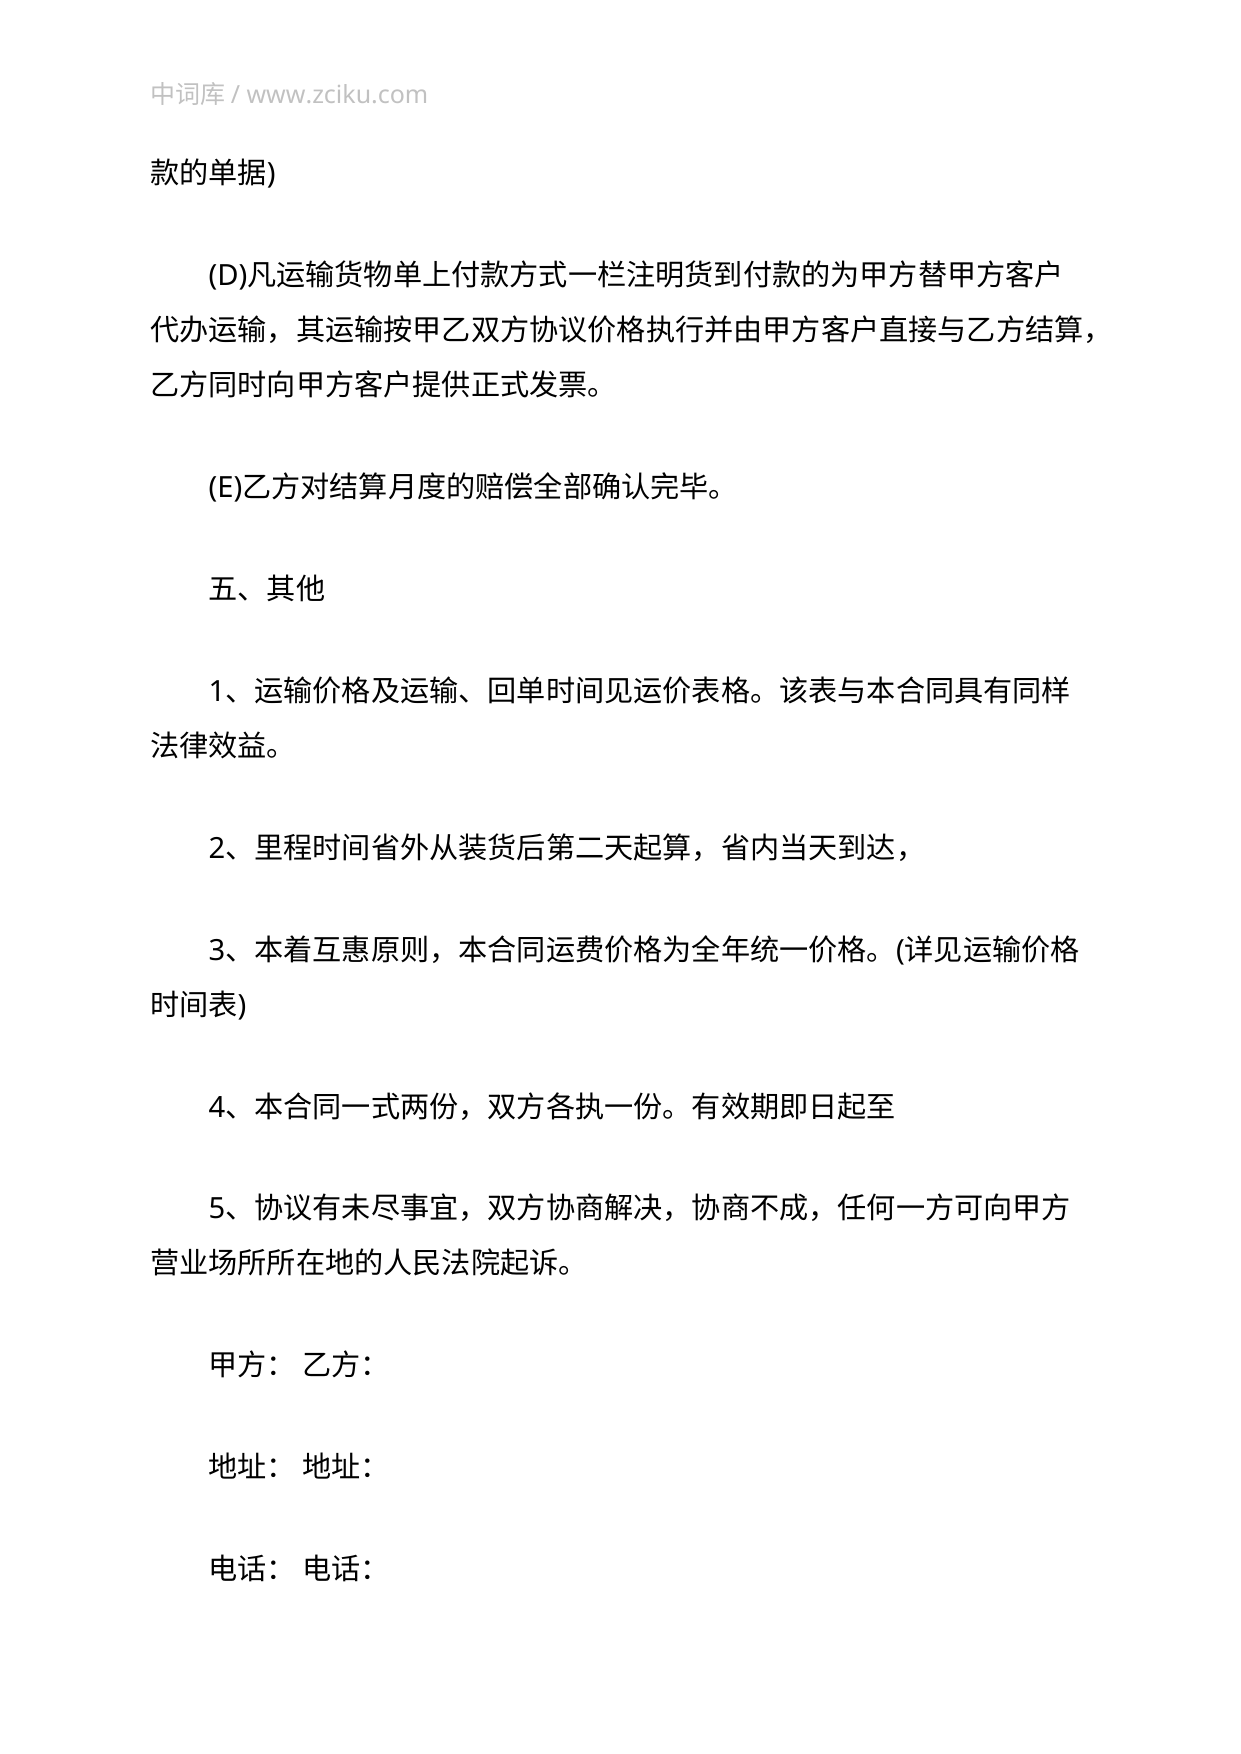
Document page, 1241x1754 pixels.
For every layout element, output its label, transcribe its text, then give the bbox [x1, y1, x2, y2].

text 地址： 地址： [150, 1444, 1090, 1486]
text 电话： 电话： [150, 1545, 1090, 1588]
text (E)乙方对结算月度的赔偿全部确认完毕。 [150, 464, 1090, 506]
text 4、本合同一式两份，双方各执一份。有效期即日起至 [150, 1083, 1090, 1126]
text 5、协议有未尽事宜，双方协商解决，协商不成，任何一方可向甲方营业场所所在地的人民法院起诉。 [150, 1185, 1090, 1282]
text 甲方： 乙方： [150, 1342, 1090, 1384]
text 3、本着互惠原则，本合同运费价格为全年统一价格。(详见运输价格时间表) [150, 926, 1090, 1023]
text 1、运输价格及运输、回单时间见运价表格。该表与本合同具有同样法律效益。 [150, 667, 1090, 765]
text (D)凡运输货物单上付款方式一栏注明货到付款的为甲方替甲方客户代办运输，其运输按甲乙双方协议价格执行并由甲方客户直接与乙方结算，乙方同时向甲方客户提供正式发票。 [150, 252, 1090, 404]
text 五、其他 [150, 566, 1090, 608]
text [150, 150, 1090, 192]
text 2、里程时间省外从装货后第二天起算，省内当天到达， [150, 824, 1090, 867]
